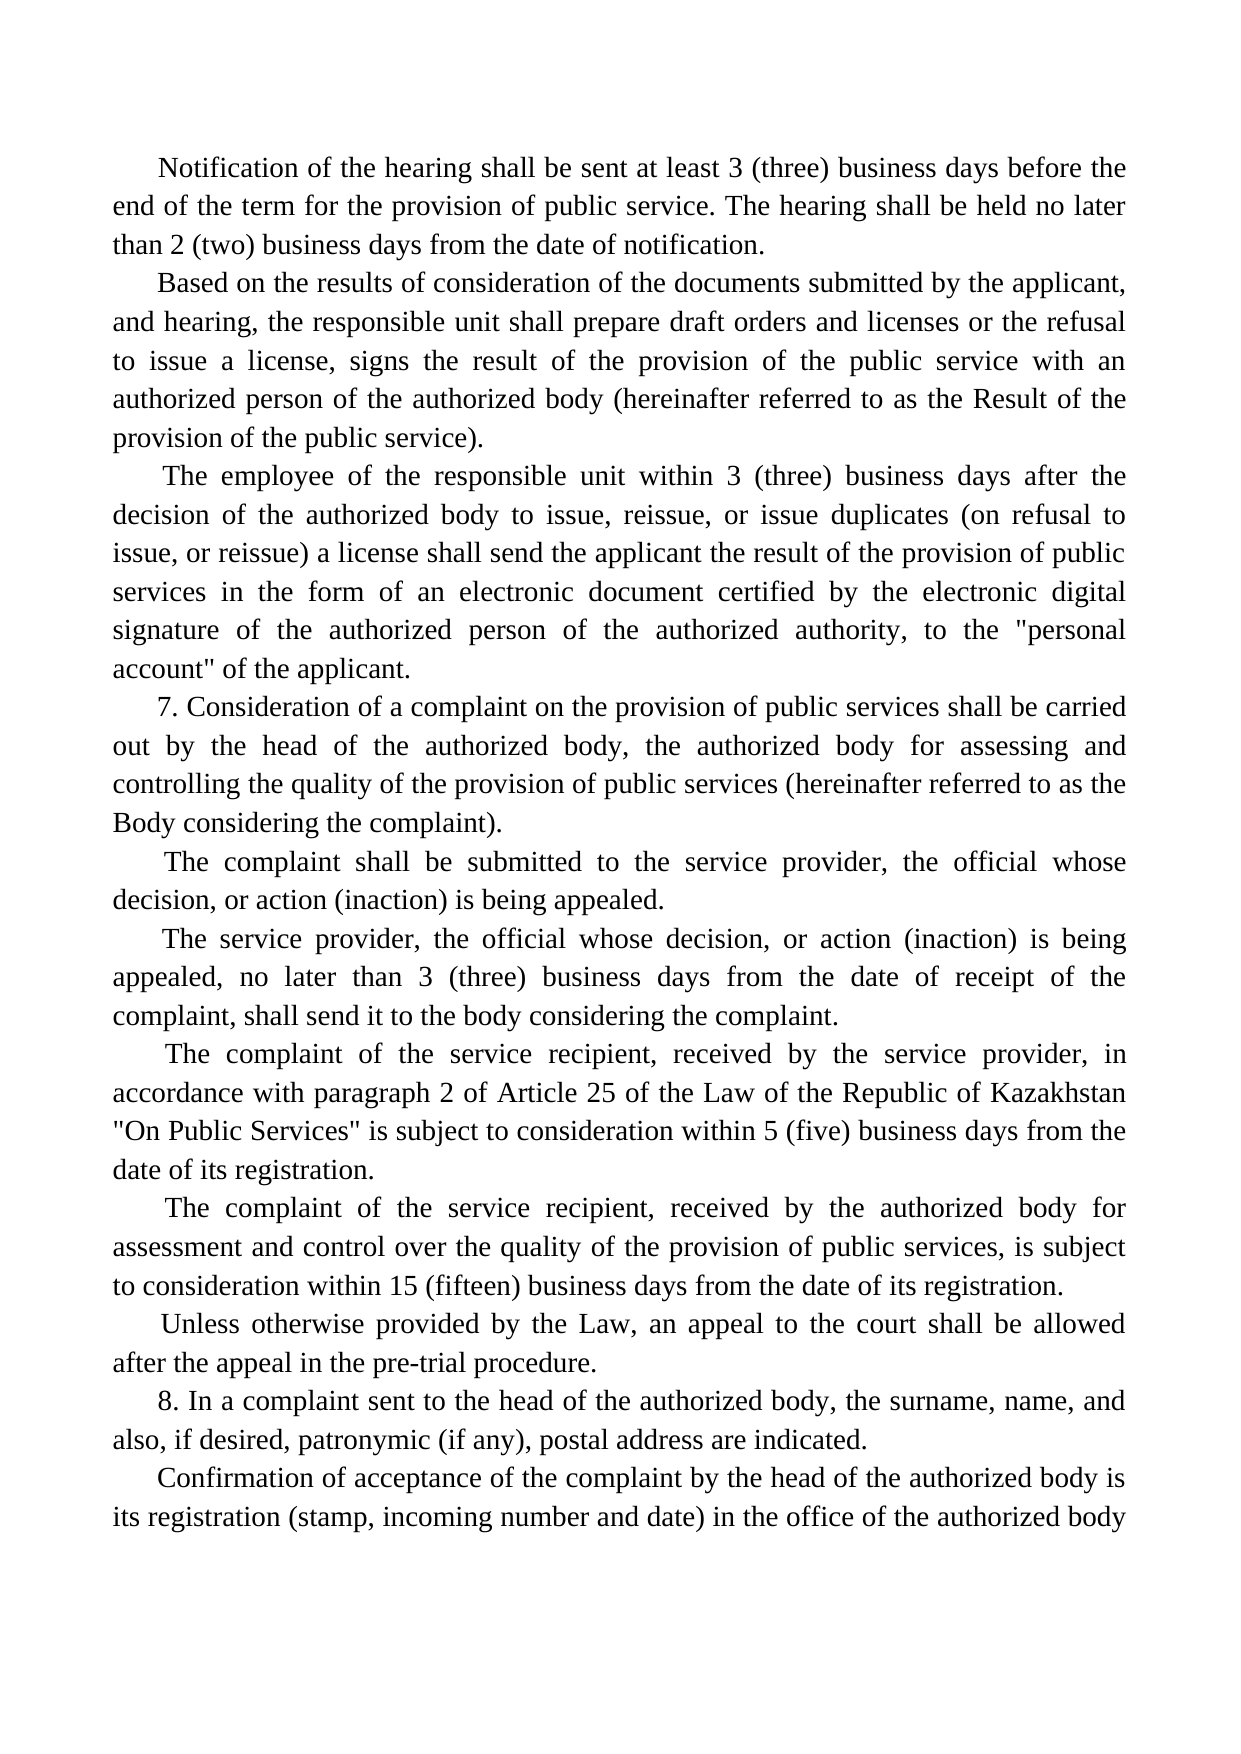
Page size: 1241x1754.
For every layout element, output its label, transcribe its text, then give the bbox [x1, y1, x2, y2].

text The service provider, the official whose decision, or action (inaction) is being appealed, no later than 3 (three) business days from the date of receipt of the complaint, shall send it to the body considering the complaint. [112, 921, 1128, 1031]
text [112, 1460, 1128, 1532]
text The complaint of the service recipient, received by the service provider, in accordance with paragraph 2 of Article 25 of the Law of the Republic of Kazakhstan "On Public Services" is subject to consideration within 5 (five) business days from the date of its registration. [112, 1036, 1128, 1186]
text The complaint shall be submitted to the service provider, the official whose decision, or action (inaction) is being appealed. [112, 844, 1128, 916]
text 7. Consideration of a complaint on the provision of public services shall be carried out by the head of the authorized body, the authorized body for assessing and controlling the quality of the provision of public services (hereinafter referred to as the Body considering the complaint). [112, 689, 1128, 839]
text Unless otherwise provided by the Law, an appeal to the court shall be allowed after the appeal in the pre-trial procedure. [112, 1306, 1128, 1378]
text Based on the results of consideration of the documents submitted by the applicant, and hearing, the responsible unit shall prepare draft orders and licenses or the refusal to issue a license, signs the result of the provision of the public service with an authorized person of the authorized body (hereinafter referred to as the Result of the provision of the public service). [112, 266, 1128, 453]
text The employee of the responsible unit within 3 (three) business days after the decision of the authorized body to issue, reissue, or issue duplicates (on refusal to issue, or reissue) a license shall send the applicant the result of the provision of public services in the form of an electronic document certified by the electronic digital signature of the authorized person of the authorized authority, to the "personal account" of the applicant. [112, 458, 1128, 684]
text Notification of the hearing shall be sent at least 3 (three) business days before the end of the term for the provision of public service. The hearing shall be held no later than 2 (two) business days from the date of notification. [112, 150, 1128, 261]
text 8. In a complaint sent to the head of the authorized body, the surname, name, and also, if desired, patronymic (if any), postal address are indicated. [112, 1383, 1128, 1455]
text The complaint of the service recipient, received by the authorized body for assessment and control over the quality of the provision of public services, is subject to consideration within 15 (fifteen) business days from the date of its registration. [112, 1191, 1128, 1301]
